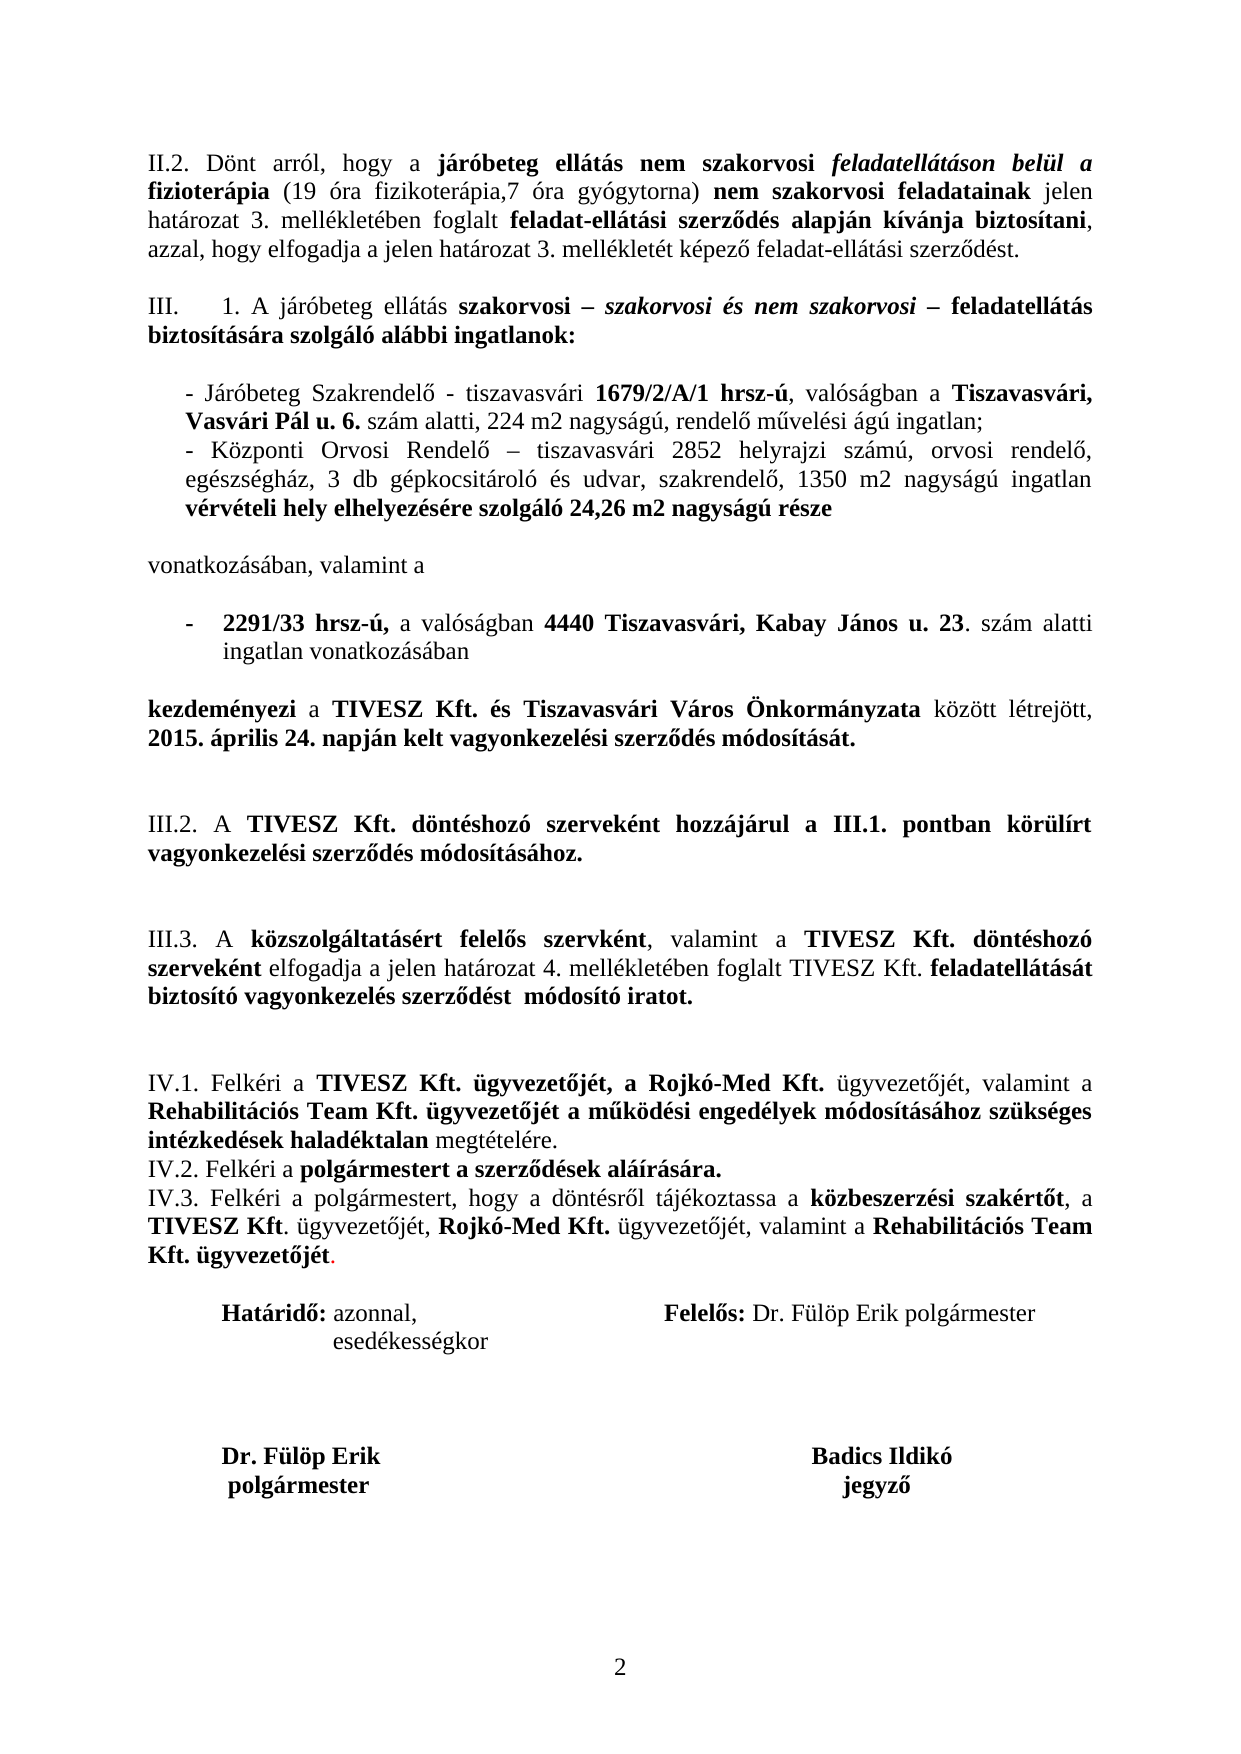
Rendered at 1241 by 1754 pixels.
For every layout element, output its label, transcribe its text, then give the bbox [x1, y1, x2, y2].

text II.2. Dönt arról, hogy a járóbeteg ellátás nem szakorvosi feladatellátáson belül a fizioterápia (19 óra fizikoterápia,7 óra gyógytorna) nem szakorvosi feladatainak jelen határozat 3. mellékletében foglalt feladat-ellátási szerződés alapján kívánja biztosítani, azzal, hogy elfogadja a jelen határozat 3. mellékletét képező feladat-ellátási szerződést. [148, 148, 1093, 263]
text - Járóbeteg Szakrendelő - tiszavasvári 1679/2/A/1 hrsz-ú, valóságban a Tiszavasvári, Vasvári Pál u. 6. szám alatti, nagyságú, rendelő művelési ágú ingatlan; [185, 378, 1093, 435]
text IV.3. Felkéri a polgármestert, hogy a döntésről tájékoztassa a közbeszerzési szakértőt, a TIVESZ Kft. ügyvezetőjét, Rojkó-Med Kft. ügyvezetőjét, valamint a Rehabilitációs Team Kft. ügyvezetőjét. [148, 1183, 1093, 1269]
text IV.1. Felkéri a TIVESZ Kft. ügyvezetőjét, a Rojkó-Med Kft. ügyvezetőjét, valamint a Rehabilitációs Team Kft. ügyvezetőjét a működési engedélyek módosításához szükséges intézkedések haladéktalan megtételére. [148, 1068, 1093, 1154]
text Dr. Fülöp Erik Badics Ildikó [148, 1441, 1093, 1470]
text IV.2. Felkéri a polgármestert a szerződések aláírására. [148, 1154, 1093, 1183]
text kezdeményezi a TIVESZ Kft. és Tiszavasvári Város Önkormányzata között létrejött, 2015. április 24. napján kelt vagyonkezelési szerződés módosítását. [148, 694, 1093, 751]
text III.2. A TIVESZ Kft. döntéshozó szerveként hozzájárul a III.1. pontban körülírt vagyonkezelési szerződés módosításához. [148, 809, 1093, 866]
text - Központi Orvosi Rendelő – tiszavasvári 2852 helyrajzi számú, orvosi rendelő, egészségház, 3 db gépkocsitároló és udvar, szakrendelő, nagyságú ingatlan vérvételi hely elhelyezésére szolgáló nagyságú része [185, 435, 1093, 521]
text esedékességkor [295, 1326, 1093, 1355]
list 1. A járóbeteg ellátás szakorvosi – szakorvosi és nem szakorvosi – feladatellátás biztosítására szolgáló alábbi ingatlanok: [148, 291, 1093, 349]
list 2291/33 hrsz-ú, a valóságban 4440 Tiszavasvári, Kabay János u. 23. szám alatti ingatlan vonatkozásában [185, 608, 1093, 665]
text polgármester jegyző [148, 1470, 1093, 1499]
text vonatkozásában, valamint a [148, 550, 1093, 579]
text Határidő: azonnal, Felelős: Dr. Fülöp Erik polgármester [148, 1298, 1093, 1326]
text III.3. A közszolgáltatásért felelős szervként, valamint a TIVESZ Kft. döntéshozó szerveként elfogadja a jelen határozat 4. mellékletében foglalt TIVESZ Kft. feladatellátását biztosító vagyonkezelés szerződést módosító iratot. [148, 924, 1093, 1010]
